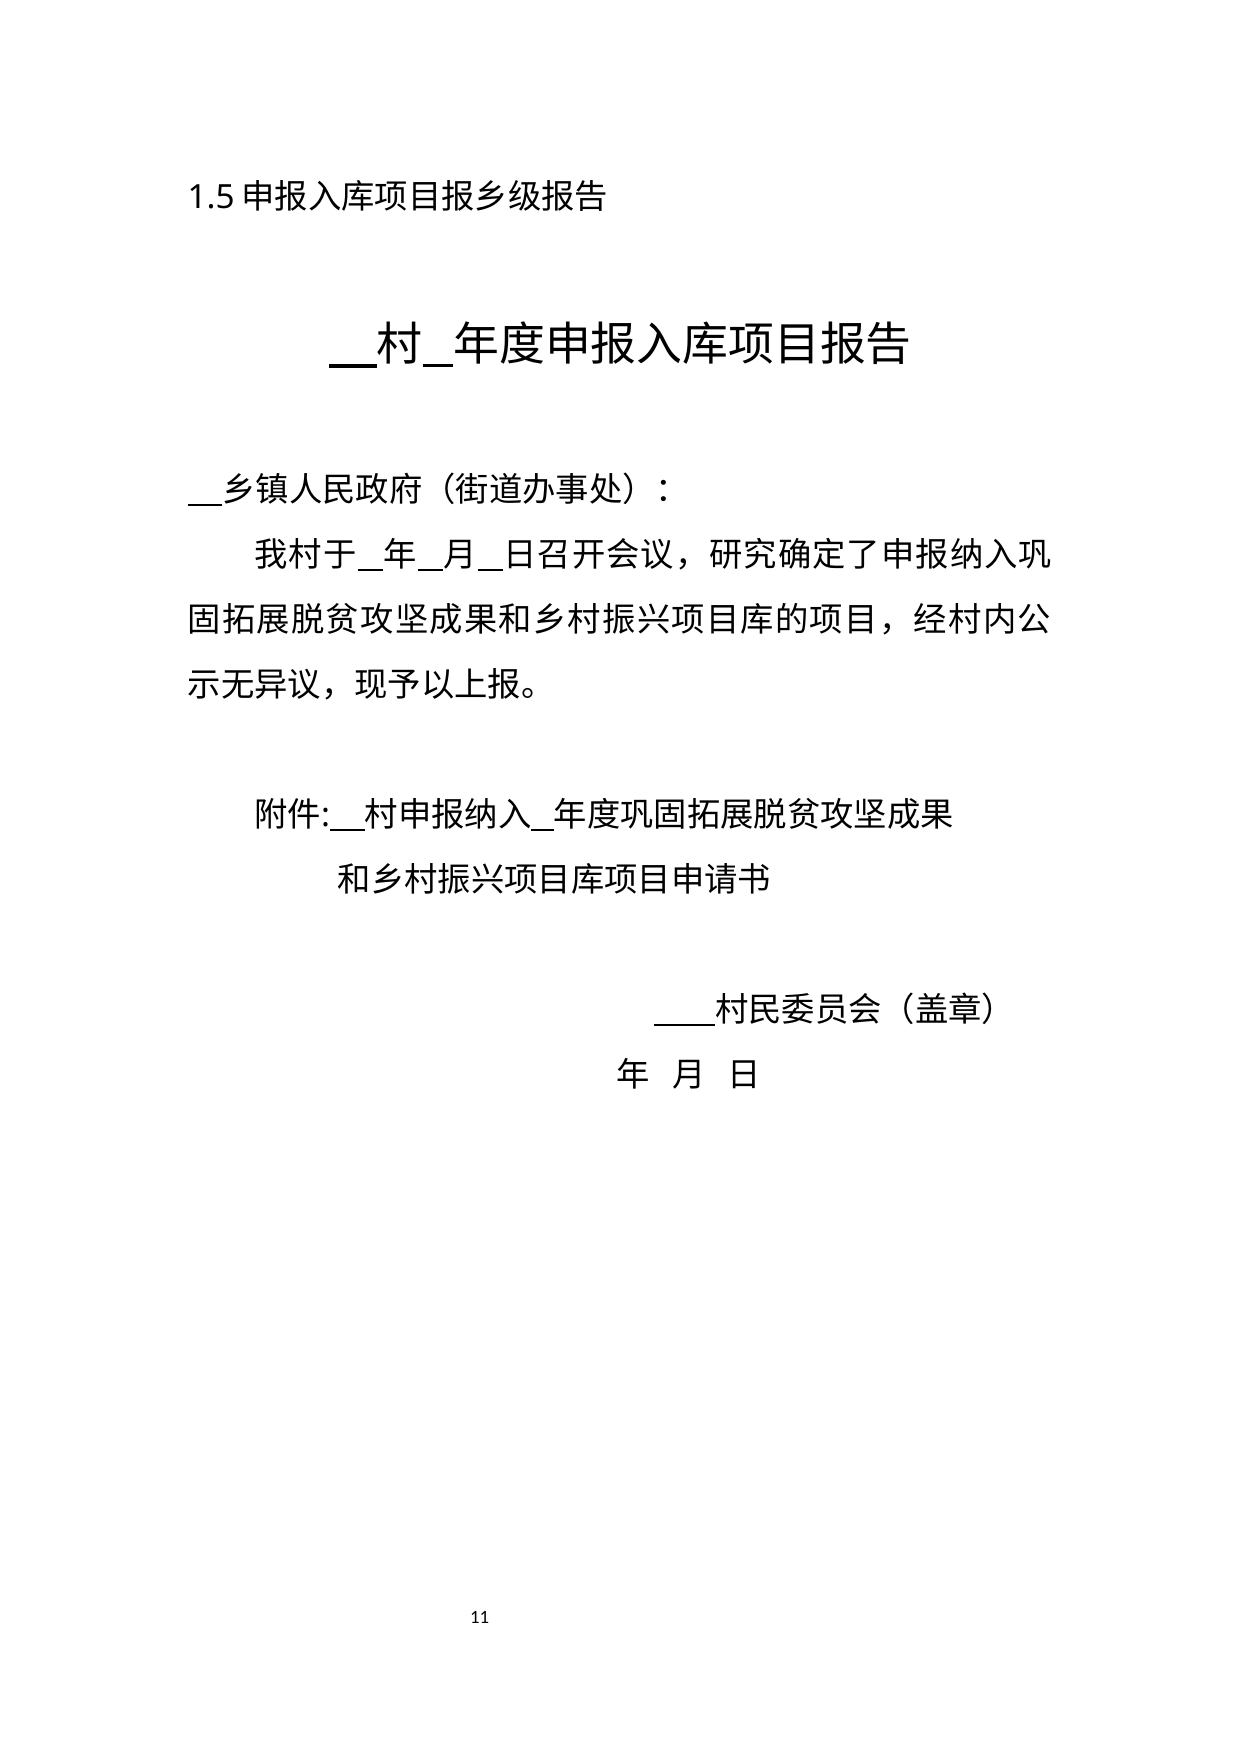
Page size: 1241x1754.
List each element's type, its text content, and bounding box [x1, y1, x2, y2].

text 乡镇人民政府（街道办事处）： [187, 454, 1053, 519]
text 和乡村振兴项目库项目申请书 [187, 844, 1053, 909]
text 1.5申报入库项目报乡级报告 [187, 162, 1053, 227]
text 我村于 年 月 日召开会议，研究确定了申报纳入巩固拓展脱贫攻坚成果和乡村振兴项目库的项目，经村内公示无异议，现予以上报。 [187, 519, 1053, 714]
text 年 月 日 [187, 1039, 1053, 1104]
text 村民委员会（盖章） [187, 974, 1053, 1039]
text 附件: 村申报纳入 年度巩固拓展脱贫攻坚成果 [187, 779, 1053, 844]
text 村 年度申报入库项目报告 [187, 292, 1053, 389]
